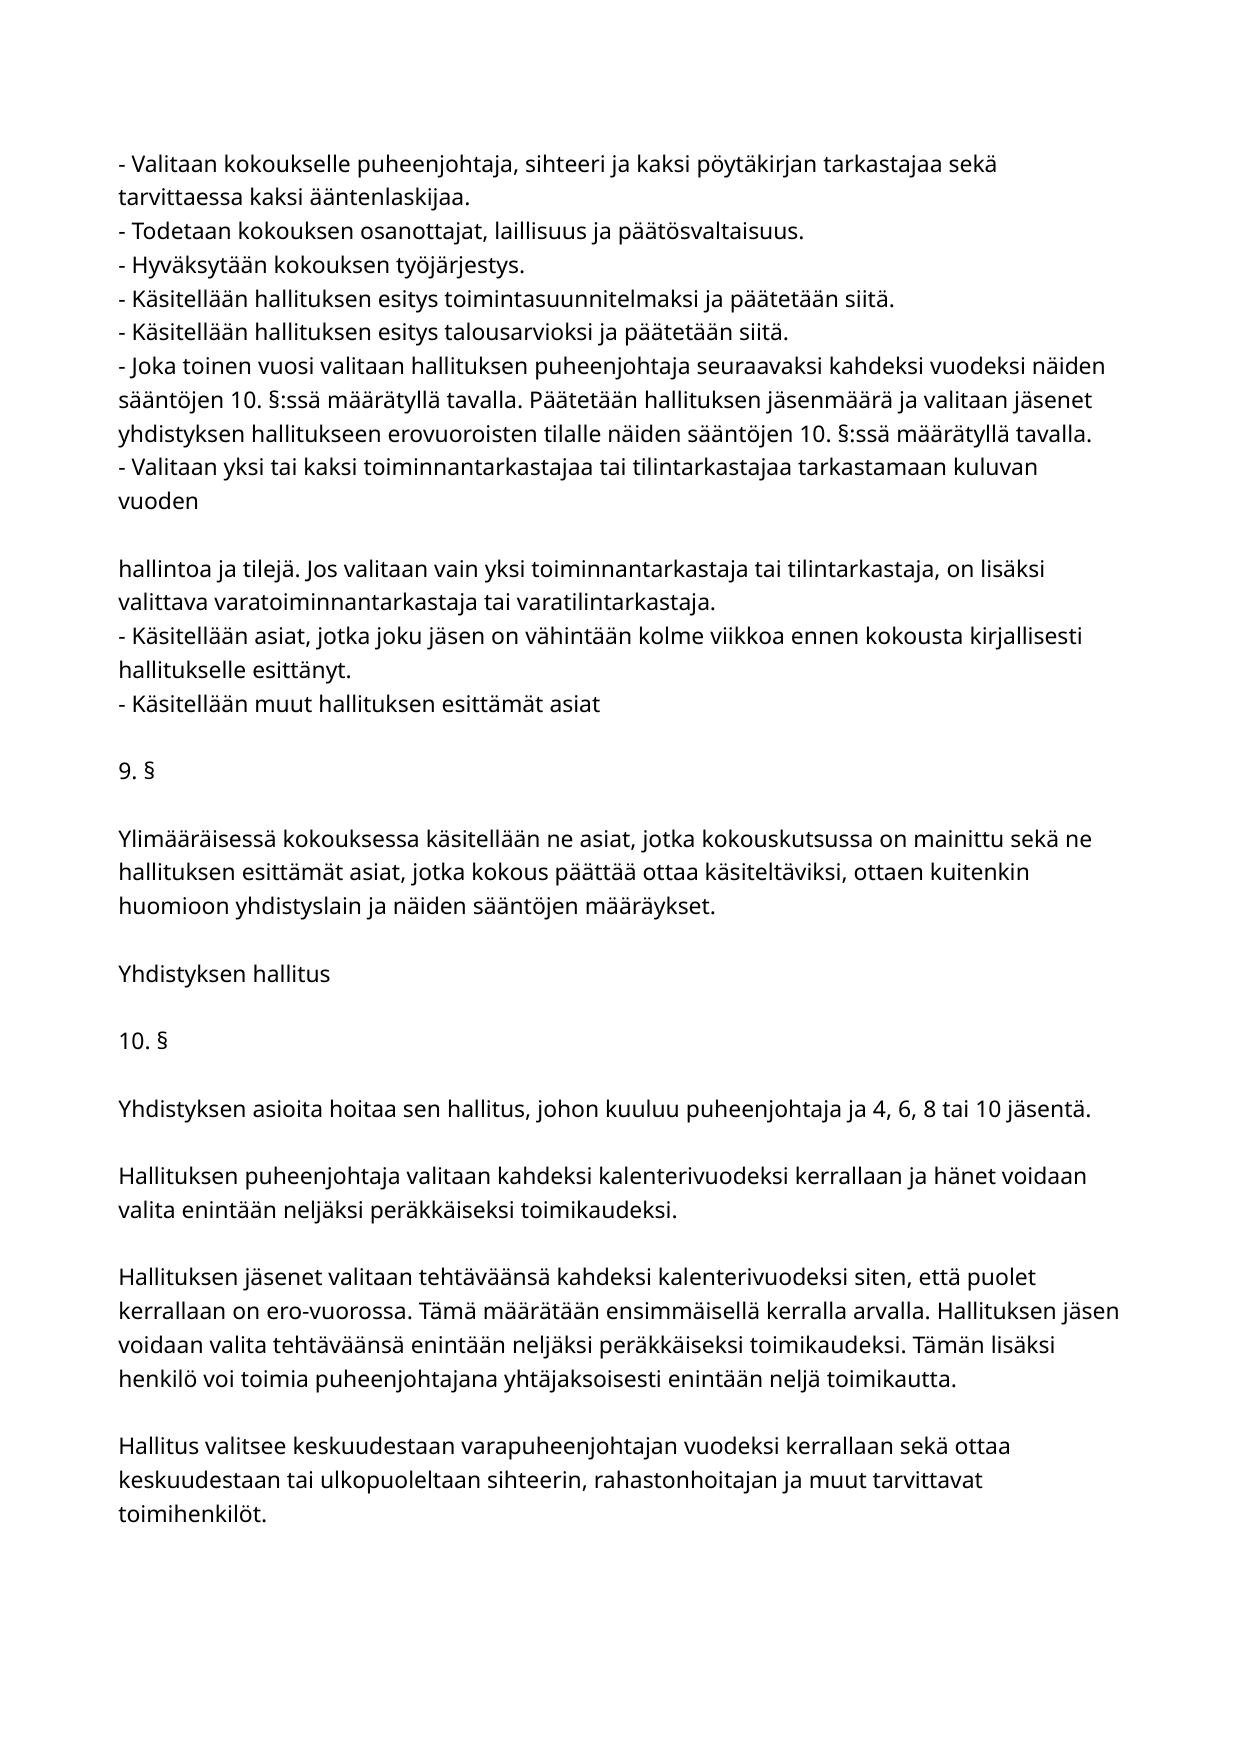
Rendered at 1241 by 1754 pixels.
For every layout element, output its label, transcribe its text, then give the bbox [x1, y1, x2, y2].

text - Valitaan kokoukselle puheenjohtaja, sihteeri ja kaksi pöytäkirjan tarkastajaa sekä tarvittaessa kaksi ääntenlaskijaa. [118, 148, 1122, 213]
text - Joka toinen vuosi valitaan hallituksen puheenjohtaja seuraavaksi kahdeksi vuodeksi näiden sääntöjen 10. §:ssä määrätyllä tavalla. Päätetään hallituksen jäsenmäärä ja valitaan jäsenet yhdistyksen hallitukseen erovuoroisten tilalle näiden sääntöjen 10. §:ssä määrätyllä tavalla. [118, 350, 1122, 449]
text - Käsitellään hallituksen esitys toimintasuunnitelmaksi ja päätetään siitä. [118, 283, 1122, 314]
text Hallituksen puheenjohtaja valitaan kahdeksi kalenterivuodeksi kerrallaan ja hänet voidaan valita enintään neljäksi peräkkäiseksi toimikaudeksi. [118, 1160, 1122, 1225]
text Hallituksen jäsenet valitaan tehtäväänsä kahdeksi kalenterivuodeksi siten, että puolet kerrallaan on ero-vuorossa. Tämä määrätään ensimmäisellä kerralla arvalla. Hallituksen jäsen voidaan valita tehtäväänsä enintään neljäksi peräkkäiseksi toimikaudeksi. Tämän lisäksi henkilö voi toimia puheenjohtajana yhtäjaksoisesti enintään neljä toimikautta. [118, 1261, 1122, 1394]
text - Käsitellään muut hallituksen esittämät asiat [118, 688, 1122, 719]
text 9. § [118, 755, 1122, 786]
text Yhdistyksen asioita hoitaa sen hallitus, johon kuuluu puheenjohtaja ja 4, 6, 8 tai 10 jäsentä. [118, 1093, 1122, 1124]
text - Todetaan kokouksen osanottajat, laillisuus ja päätösvaltaisuus. [118, 215, 1122, 246]
text - Valitaan yksi tai kaksi toiminnantarkastajaa tai tilintarkastajaa tarkastamaan kuluvan vuoden [118, 451, 1122, 516]
text Ylimääräisessä kokouksessa käsitellään ne asiat, jotka kokouskutsussa on mainittu sekä ne hallituksen esittämät asiat, jotka kokous päättää ottaa käsiteltäviksi, ottaen kuitenkin huomioon yhdistyslain ja näiden sääntöjen määräykset. [118, 823, 1122, 921]
text - Hyväksytään kokouksen työjärjestys. [118, 249, 1122, 280]
text - Käsitellään hallituksen esitys talousarvioksi ja päätetään siitä. [118, 316, 1122, 348]
text Yhdistyksen hallitus [118, 958, 1122, 989]
text hallintoa ja tilejä. Jos valitaan vain yksi toiminnantarkastaja tai tilintarkastaja, on lisäksi valittava varatoiminnantarkastaja tai varatilintarkastaja. [118, 553, 1122, 618]
text - Käsitellään asiat, jotka joku jäsen on vähintään kolme viikkoa ennen kokousta kirjallisesti hallitukselle esittänyt. [118, 620, 1122, 685]
text Hallitus valitsee keskuudestaan varapuheenjohtajan vuodeksi kerrallaan sekä ottaa keskuudestaan tai ulkopuoleltaan sihteerin, rahastonhoitajan ja muut tarvittavat toimihenkilöt. [118, 1430, 1122, 1529]
text 10. § [118, 1025, 1122, 1056]
